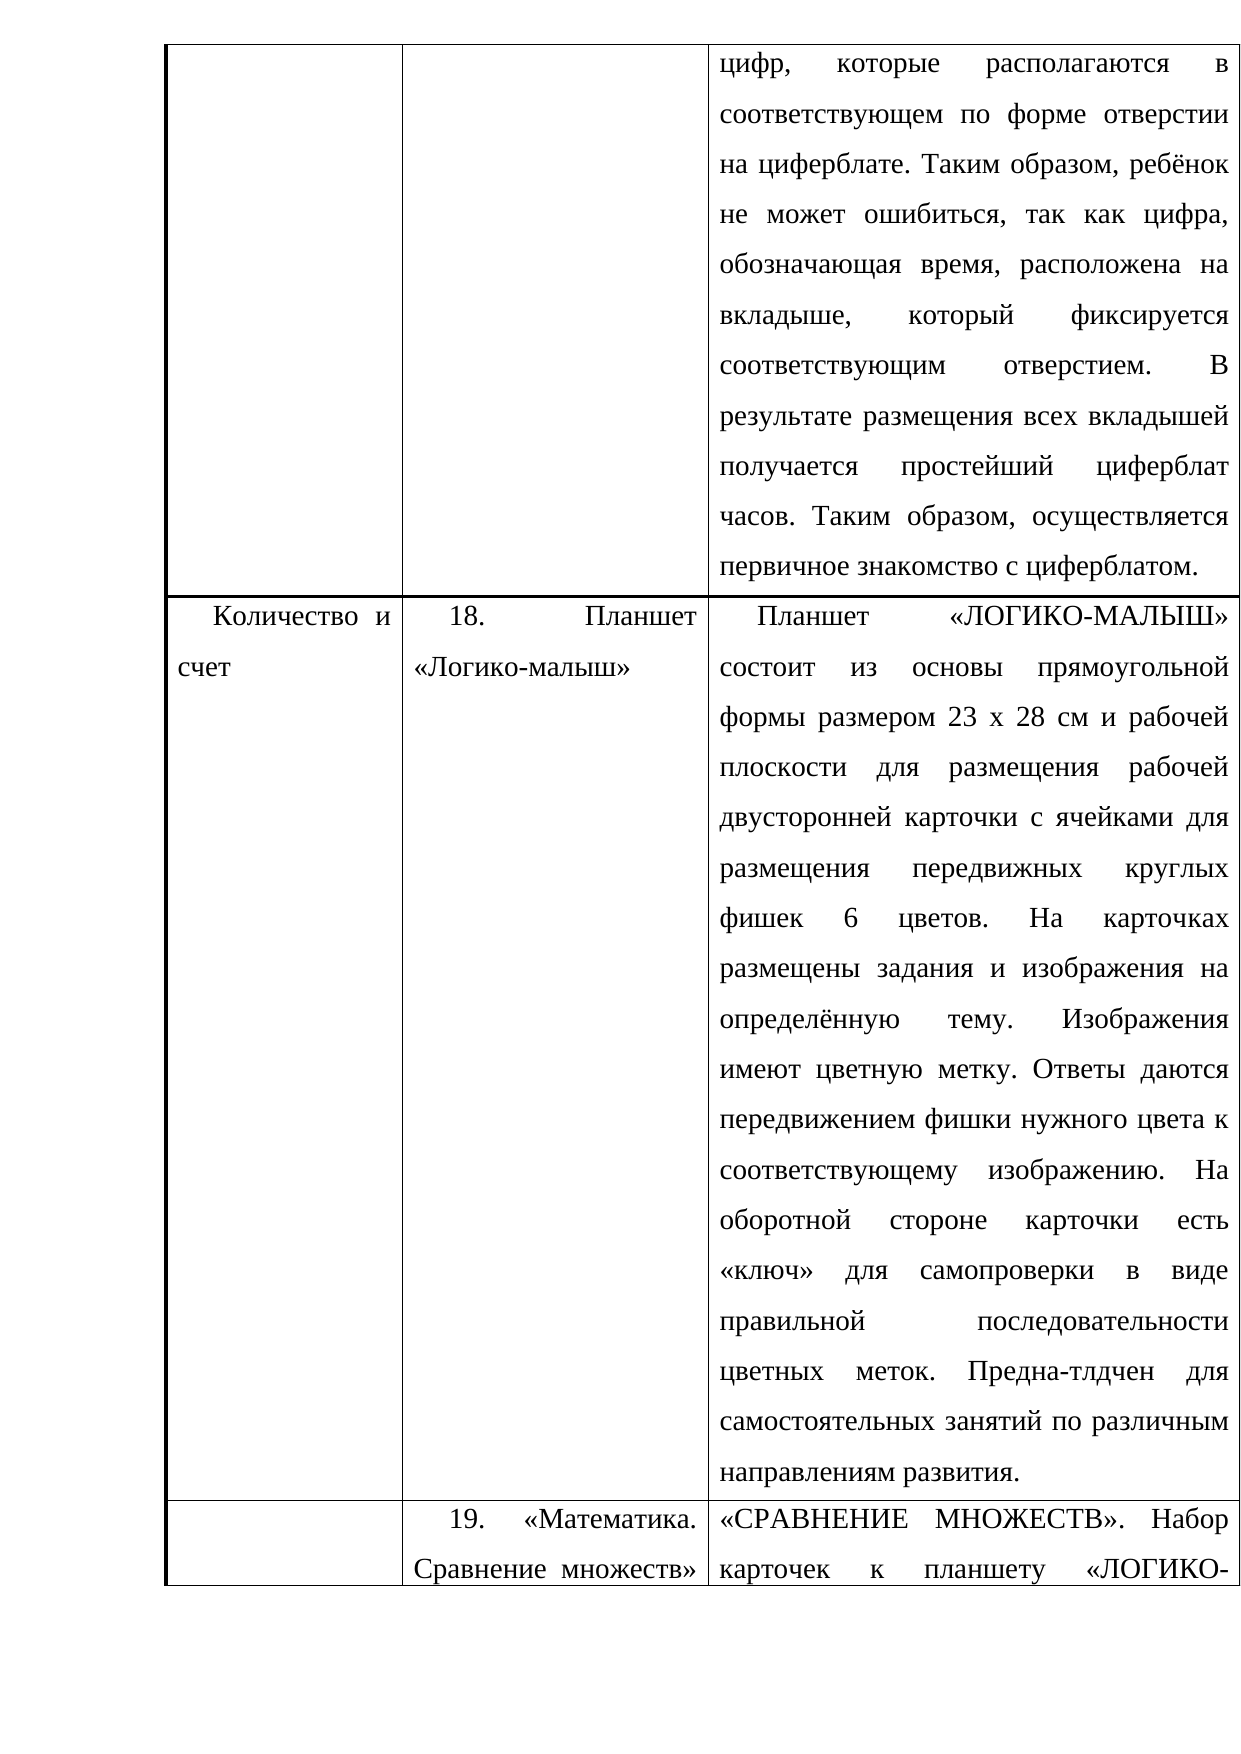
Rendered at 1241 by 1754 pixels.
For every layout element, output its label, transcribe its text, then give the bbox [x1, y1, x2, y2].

table_cell Количество и счет [168, 598, 402, 1500]
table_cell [709, 45, 1239, 595]
table_cell [168, 1501, 402, 1585]
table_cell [403, 1501, 708, 1585]
table_cell Планшет «ЛОГИКО-МАЛЫШ» состоит из основы прямоугольной формы размером 23 х 28 см и рабочей плоскости для размещения рабочей двусторонней карточки с ячейками для размещения передвижных круглых фишек 6 цветов. На карточках размещены задания и изображения на определённую тему. Изображения имеют цветную метку. Ответы даются передвижением фишки нужного цвета к соответствующему изображению. На оборотной стороне карточки есть «ключ» для самопроверки в виде правильной последовательности цветных меток. Предна-тлдчен для самостоятельных занятий по различным направлениям развития. [709, 598, 1239, 1500]
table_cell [403, 45, 708, 595]
table_cell [168, 45, 402, 595]
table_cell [709, 1501, 1239, 1585]
table_cell 18. Планшет «Логико-малыш» [403, 598, 708, 1500]
